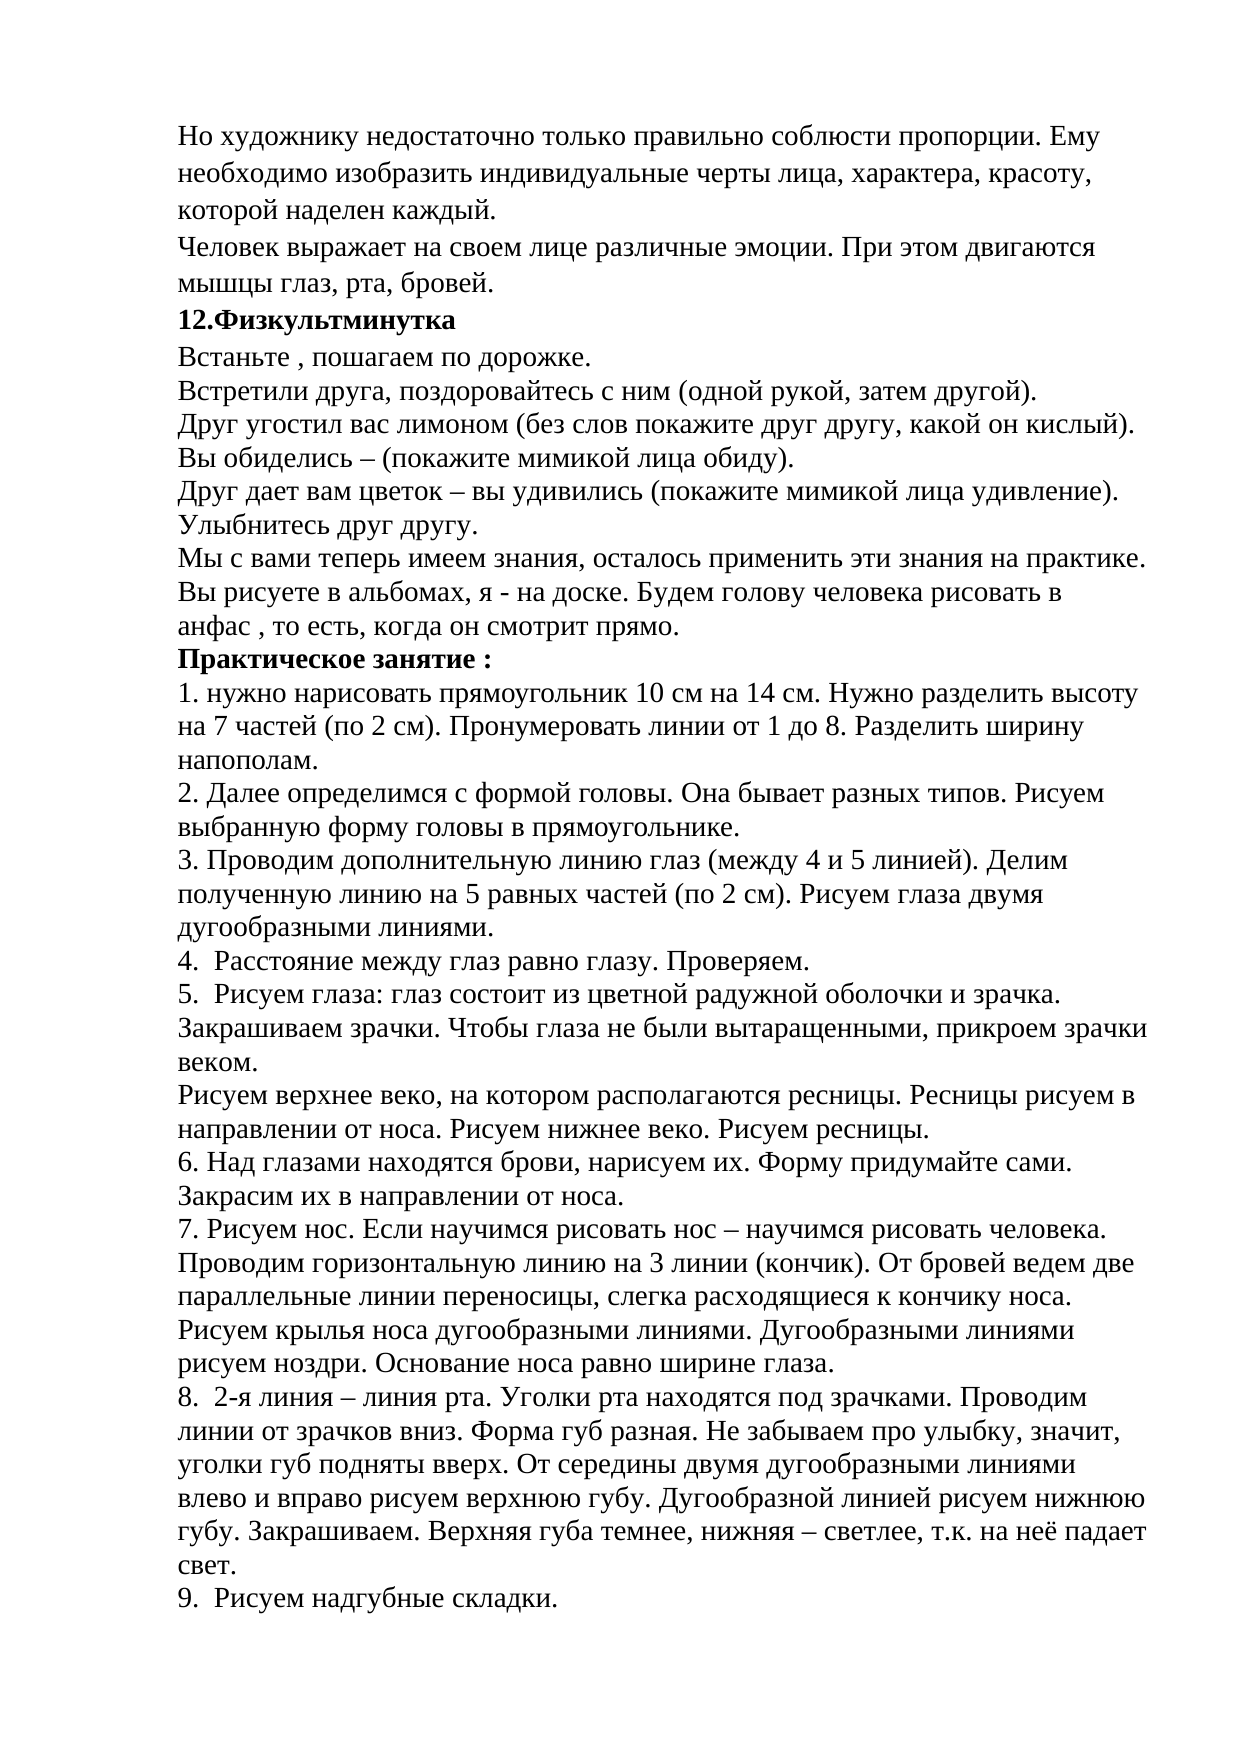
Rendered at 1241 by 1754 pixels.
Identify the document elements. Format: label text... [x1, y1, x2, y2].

text 4. Расстояние между глаз равно глазу. Проверяем. [177, 943, 1152, 977]
text 9. Рисуем надгубные складки. [177, 1580, 1152, 1614]
text Улыбнитесь друг другу. [177, 507, 1152, 541]
text Мы с вами теперь имеем знания, осталось применить эти знания на практике. Вы рисуете в альбомах, я - на доске. Будем голову человека рисовать в анфас , то есть, когда он смотрит прямо. [177, 541, 1152, 641]
text Но художнику недостаточно только правильно соблюсти пропорции. Ему необходимо изобразить индивидуальные черты лица, характера, красоту, которой наделен каждый. [177, 118, 1152, 225]
text Встретили друга, поздоровайтесь с ним (одной рукой, затем другой). [177, 373, 1152, 406]
text 1. нужно нарисовать прямоугольник 10 см на 14 см. Нужно разделить высоту на 7 частей (по 2 см). Пронумеровать линии от 1 до 8. Разделить ширину напополам. [177, 675, 1152, 775]
text 7. Рисуем нос. Если научимся рисовать нос – научимся рисовать человека. [177, 1211, 1152, 1245]
text Друг угостил вас лимоном (без слов покажите друг другу, какой он кислый). [177, 406, 1152, 440]
text 3. Проводим дополнительную линию глаз (между 4 и 5 линией). Делим полученную линию на 5 равных частей (по 2 см). Рисуем глаза двумя дугообразными линиями. [177, 842, 1152, 943]
text Практическое занятие : [177, 641, 1152, 675]
text Рисуем верхнее веко, на котором располагаются ресницы. Ресницы рисуем в направлении от носа. Рисуем нижнее веко. Рисуем ресницы. [177, 1077, 1152, 1144]
text Человек выражает на своем лице различные эмоции. При этом двигаются мышцы глаз, рта, бровей. [177, 229, 1152, 299]
text 6. Над глазами находятся брови, нарисуем их. Форму придумайте сами. Закрасим их в направлении от носа. [177, 1144, 1152, 1211]
text 2. Далее определимся с формой головы. Она бывает разных типов. Рисуем выбранную форму головы в прямоугольнике. [177, 775, 1152, 842]
text Встаньте , пошагаем по дорожке. [177, 339, 1152, 373]
text 8. 2-я линия – линия рта. Уголки рта находятся под зрачками. Проводим линии от зрачков вниз. Форма губ разная. Не забываем про улыбку, значит, уголки губ подняты вверх. От середины двумя дугообразными линиями влево и вправо рисуем верхнюю губу. Дугообразной линией рисуем нижнюю губу. Закрашиваем. Верхняя губа темнее, нижняя – светлее, т.к. на неё падает свет. [177, 1379, 1152, 1580]
text 12.Физкультминутка [177, 302, 1152, 336]
text Проводим горизонтальную линию на 3 линии (кончик). От бровей ведем две параллельные линии переносицы, слегка расходящиеся к кончику носа. Рисуем крылья носа дугообразными линиями. Дугообразными линиями рисуем ноздри. Основание носа равно ширине глаза. [177, 1245, 1152, 1379]
text Друг дает вам цветок – вы удивились (покажите мимикой лица удивление). [177, 473, 1152, 507]
text Вы обиделись – (покажите мимикой лица обиду). [177, 440, 1152, 473]
text 5. Рисуем глаза: глаз состоит из цветной радужной оболочки и зрачка. Закрашиваем зрачки. Чтобы глаза не были вытаращенными, прикроем зрачки веком. [177, 977, 1152, 1077]
